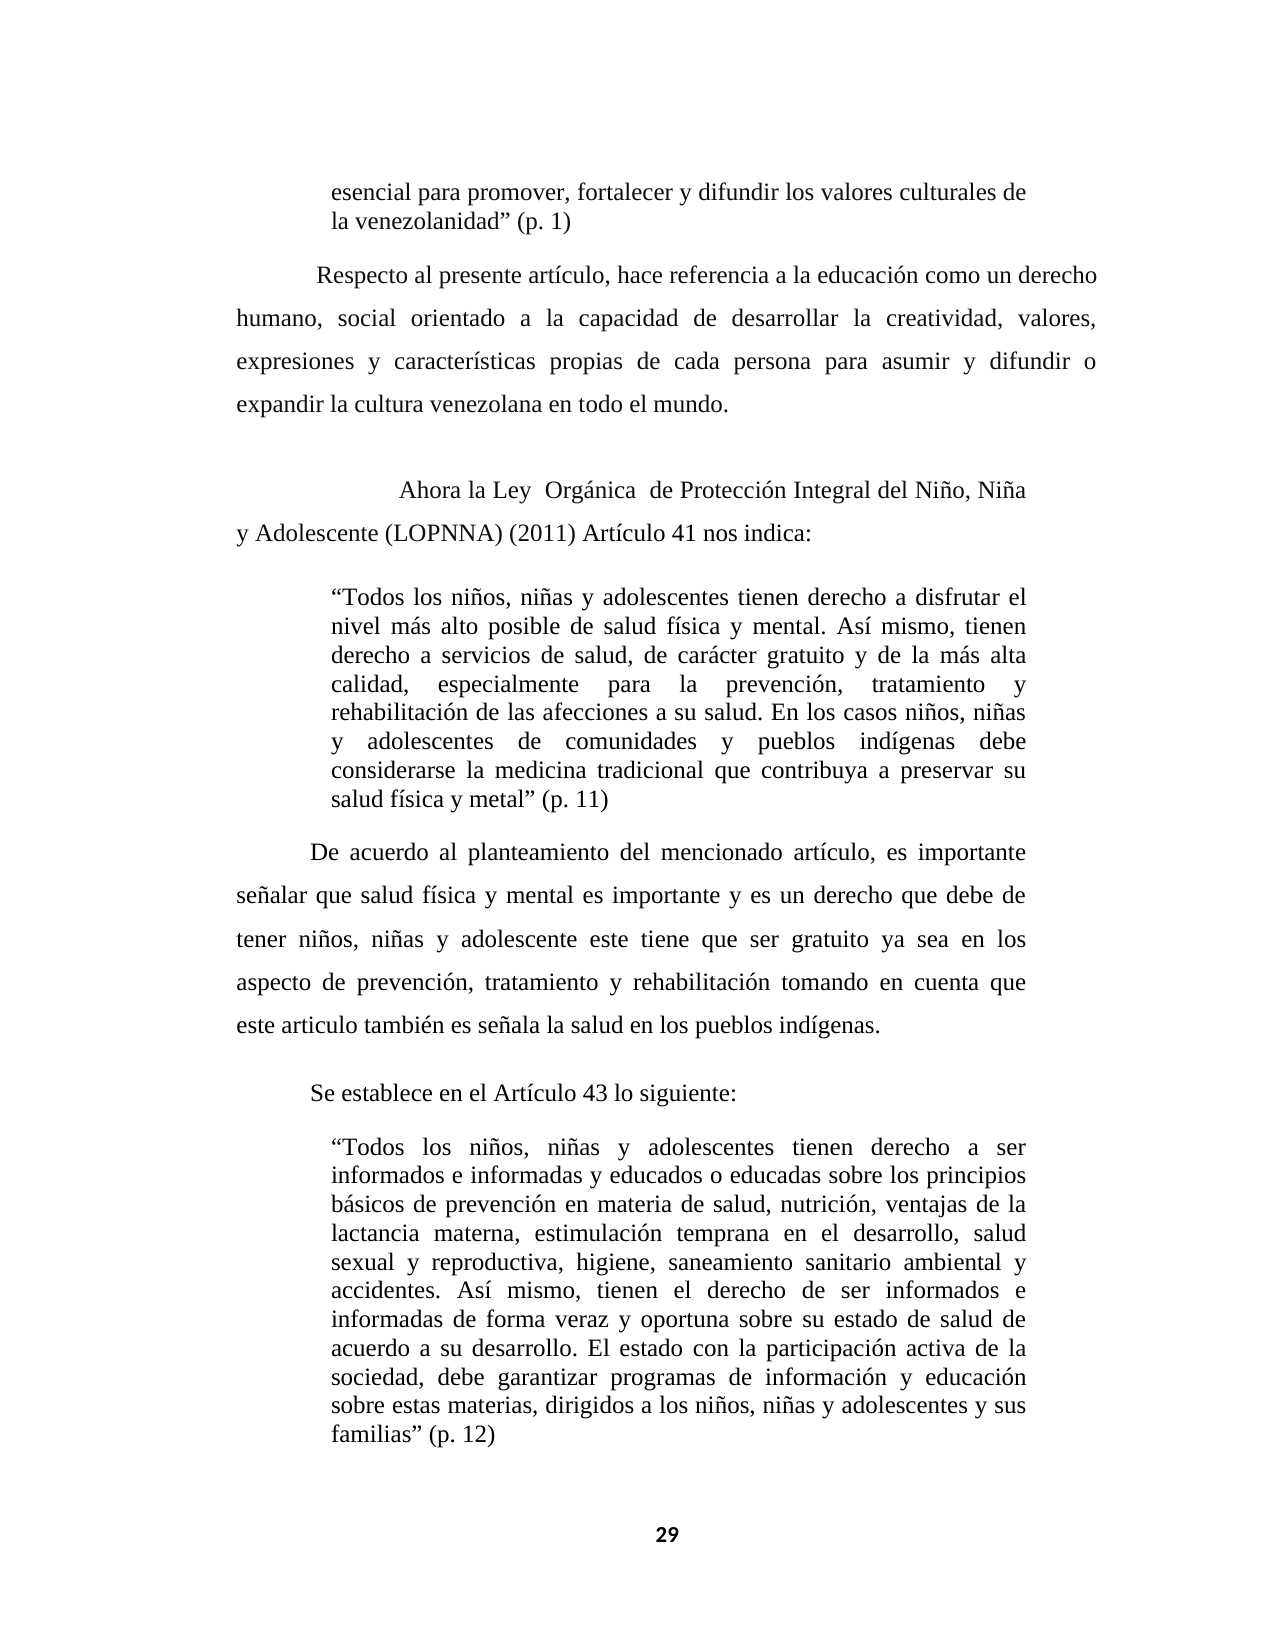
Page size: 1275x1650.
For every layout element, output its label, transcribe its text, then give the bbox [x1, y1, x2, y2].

text Se establece en el Artículo 43 lo siguiente: [236, 1078, 1027, 1107]
text Respecto al presente artículo, hace referencia a la educación como un derecho humano, social orientado a la capacidad de desarrollar la creatividad, valores, expresiones y características propias de cada persona para asumir y difundir o expandir la cultura venezolana en todo el mundo. [236, 260, 1098, 418]
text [331, 177, 1027, 235]
text “Todos los niños, niñas y adolescentes tienen derecho a ser informados e informadas y educados o educadas sobre los principios básicos de prevención en materia de salud, nutrición, ventajas de la lactancia materna, estimulación temprana en el desarrollo, salud sexual y reproductiva, higiene, saneamiento sanitario ambiental y accidentes. Así mismo, tienen el derecho de ser informados e informadas de forma veraz y oportuna sobre su estado de salud de acuerdo a su desarrollo. El estado con la participación activa de la sociedad, debe garantizar programas de información y educación sobre estas materias, dirigidos a los niños, niñas y adolescentes y sus familias” (p. 12) [331, 1132, 1027, 1448]
text “Todos los niños, niñas y adolescentes tienen derecho a disfrutar el nivel más alto posible de salud física y mental. Así mismo, tienen derecho a servicios de salud, de carácter gratuito y de la más alta calidad, especialmente para la prevención, tratamiento y rehabilitación de las afecciones a su salud. En los casos niños, niñas y adolescentes de comunidades y pueblos indígenas debe considerarse la medicina tradicional que contribuya a preservar su salud física y metal” (p. 11) [331, 582, 1027, 812]
text De acuerdo al planteamiento del mencionado artículo, es importante señalar que salud física y mental es importante y es un derecho que debe de tener niños, niñas y adolescente este tiene que ser gratuito ya sea en los aspecto de prevención, tratamiento y rehabilitación tomando en cuenta que este articulo también es señala la salud en los pueblos indígenas. [236, 837, 1027, 1039]
text Ahora la Ley Orgánica de Protección Integral del Niño, Niña y Adolescente (LOPNNA) (2011) Artículo 41 nos indica: [236, 475, 1027, 547]
